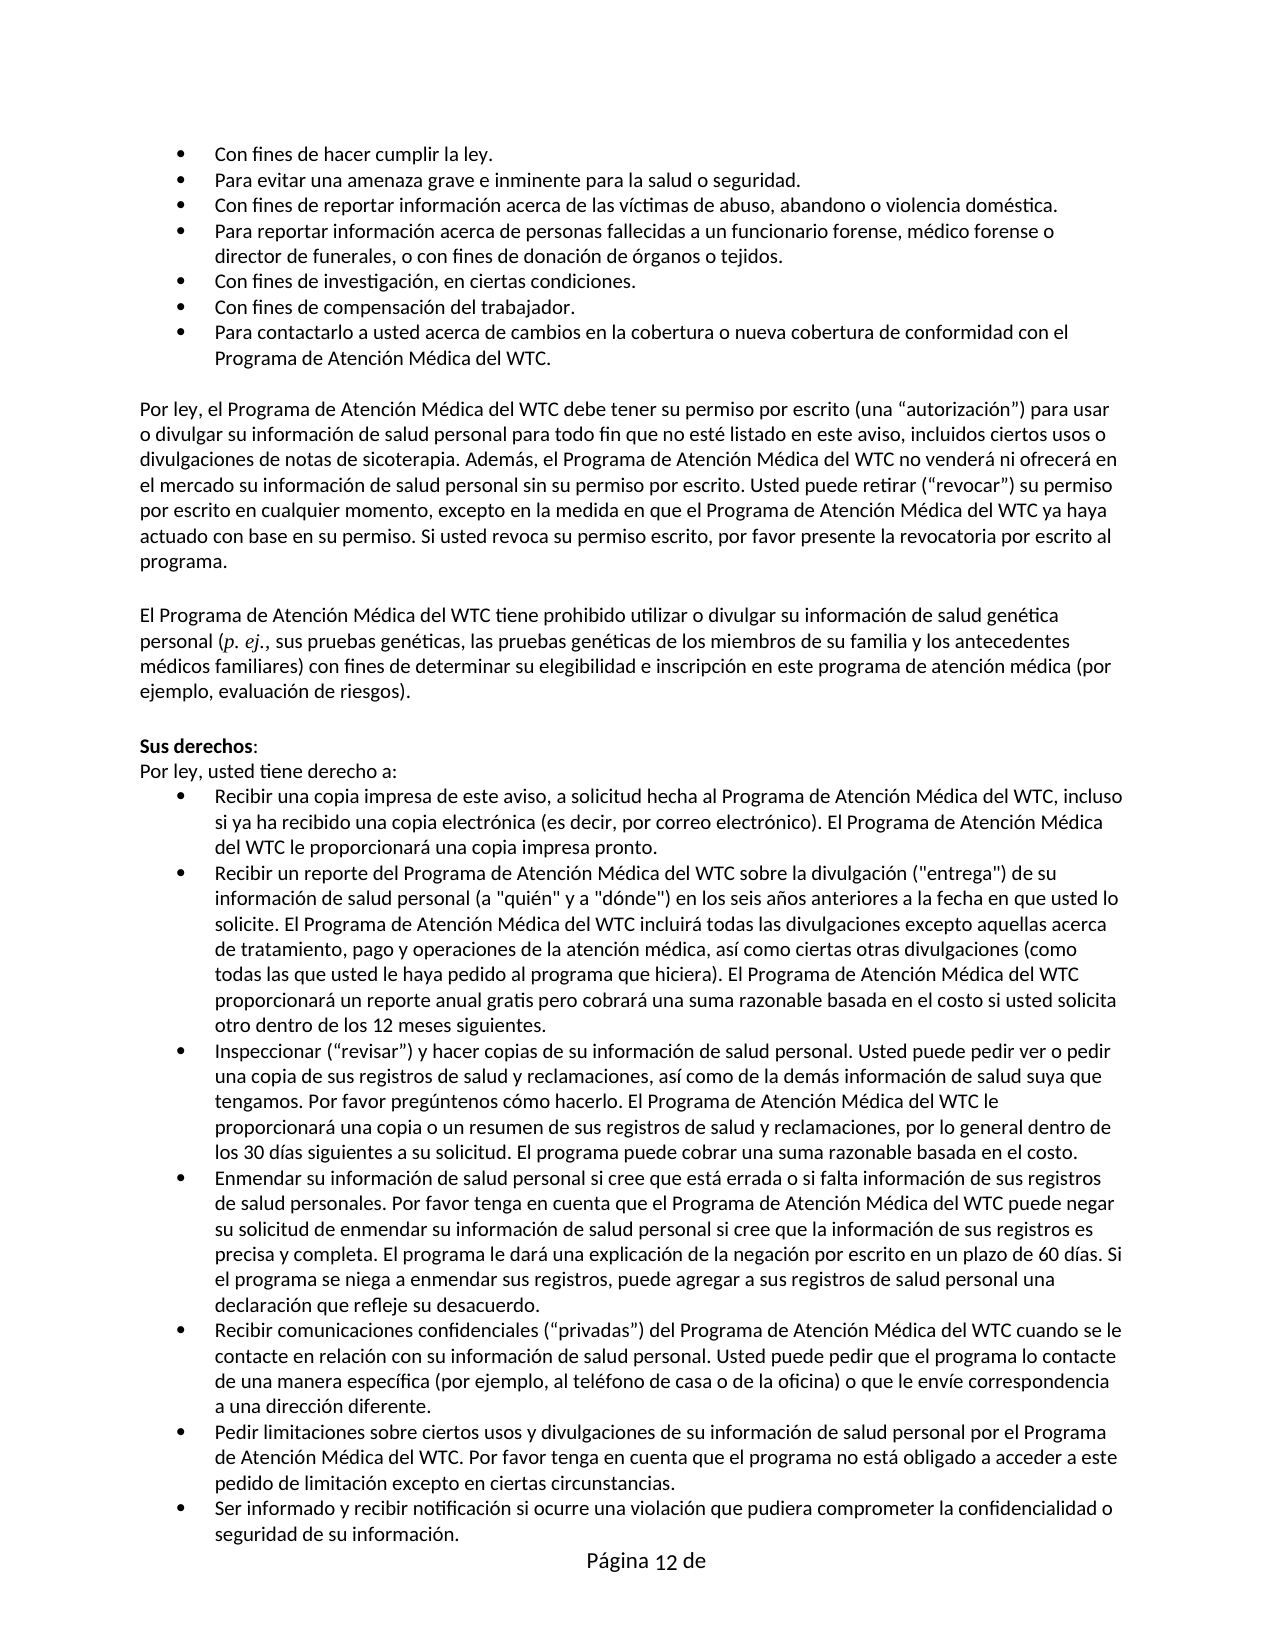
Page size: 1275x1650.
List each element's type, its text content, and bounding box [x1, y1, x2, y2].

list Con fines de hacer cumplir la ley. [177, 142, 1124, 167]
list Para evitar una amenaza grave e inminente para la salud o seguridad. [177, 167, 1124, 192]
text Sus derechos: [139, 733, 1124, 758]
list Enmendar su información de salud personal si cree que está errada o si falta información de sus registros de salud personales. Por favor tenga en cuenta que el Programa de Atención Médica del WTC puede negar su solicitud de enmendar su información de salud personal si cree que la información de sus registros es precisa y completa. El programa le dará una explicación de la negación por escrito en un plazo de 60 días. Si el programa se niega a enmendar sus registros, puede agregar a sus registros de salud personal una declaración que refleje su desacuerdo. [177, 1165, 1124, 1317]
list Para contactarlo a usted acerca de cambios en la cobertura o nueva cobertura de conformidad con el Programa de Atención Médica del WTC. [177, 319, 1124, 370]
list Con fines de investigación, en ciertas condiciones. [177, 269, 1124, 294]
text Por ley, usted tiene derecho a: [139, 758, 1124, 784]
list Recibir comunicaciones confidenciales (“privadas”) del Programa de Atención Médica del WTC cuando se le contacte en relación con su información de salud personal. Usted puede pedir que el programa lo contacte de una manera específica (por ejemplo, al teléfono de casa o de la oficina) o que le envíe correspondencia a una dirección diferente. [177, 1317, 1124, 1419]
list Recibir un reporte del Programa de Atención Médica del WTC sobre la divulgación ("entrega") de su información de salud personal (a "quién" y a "dónde") en los seis años anteriores a la fecha en que usted lo solicite. El Programa de Atención Médica del WTC incluirá todas las divulgaciones excepto aquellas acerca de tratamiento, pago y operaciones de la atención médica, así como ciertas otras divulgaciones (como todas las que usted le haya pedido al programa que hiciera). El Programa de Atención Médica del WTC proporcionará un reporte anual gratis pero cobrará una suma razonable basada en el costo si usted solicita otro dentro de los 12 meses siguientes. [177, 860, 1124, 1038]
list Inspeccionar (“revisar”) y hacer copias de su información de salud personal. Usted puede pedir ver o pedir una copia de sus registros de salud y reclamaciones, así como de la demás información de salud suya que tengamos. Por favor pregúntenos cómo hacerlo. El Programa de Atención Médica del WTC le proporcionará una copia o un resumen de sus registros de salud y reclamaciones, por lo general dentro de los 30 días siguientes a su solicitud. El programa puede cobrar una suma razonable basada en el costo. [177, 1038, 1124, 1165]
list Con fines de compensación del trabajador. [177, 294, 1124, 319]
list Recibir una copia impresa de este aviso, a solicitud hecha al Programa de Atención Médica del WTC, incluso si ya ha recibido una copia electrónica (es decir, por correo electrónico). El Programa de Atención Médica del WTC le proporcionará una copia impresa pronto. [177, 784, 1124, 860]
list Para reportar información acerca de personas fallecidas a un funcionario forense, médico forense o director de funerales, o con fines de donación de órganos o tejidos. [177, 218, 1124, 269]
text El Programa de Atención Médica del WTC tiene prohibido utilizar o divulgar su información de salud genética personal (p. ej., sus pruebas genéticas, las pruebas genéticas de los miembros de su familia y los antecedentes médicos familiares) con fines de determinar su elegibilidad e inscripción en este programa de atención médica (por ejemplo, evaluación de riesgos). [139, 602, 1124, 704]
list Con fines de reportar información acerca de las víctimas de abuso, abandono o violencia doméstica. [177, 192, 1124, 218]
list Pedir limitaciones sobre ciertos usos y divulgaciones de su información de salud personal por el Programa de Atención Médica del WTC. Por favor tenga en cuenta que el programa no está obligado a acceder a este pedido de limitación excepto en ciertas circunstancias. [177, 1419, 1124, 1495]
list Ser informado y recibir notificación si ocurre una violación que pudiera comprometer la confidencialidad o seguridad de su información. [177, 1495, 1124, 1546]
text Por ley, el Programa de Atención Médica del WTC debe tener su permiso por escrito (una “autorización”) para usar o divulgar su información de salud personal para todo fin que no esté listado en este aviso, incluidos ciertos usos o divulgaciones de notas de sicoterapia. Además, el Programa de Atención Médica del WTC no venderá ni ofrecerá en el mercado su información de salud personal sin su permiso por escrito. Usted puede retirar (“revocar”) su permiso por escrito en cualquier momento, excepto en la medida en que el Programa de Atención Médica del WTC ya haya actuado con base en su permiso. Si usted revoca su permiso escrito, por favor presente la revocatoria por escrito al programa. [139, 396, 1124, 574]
